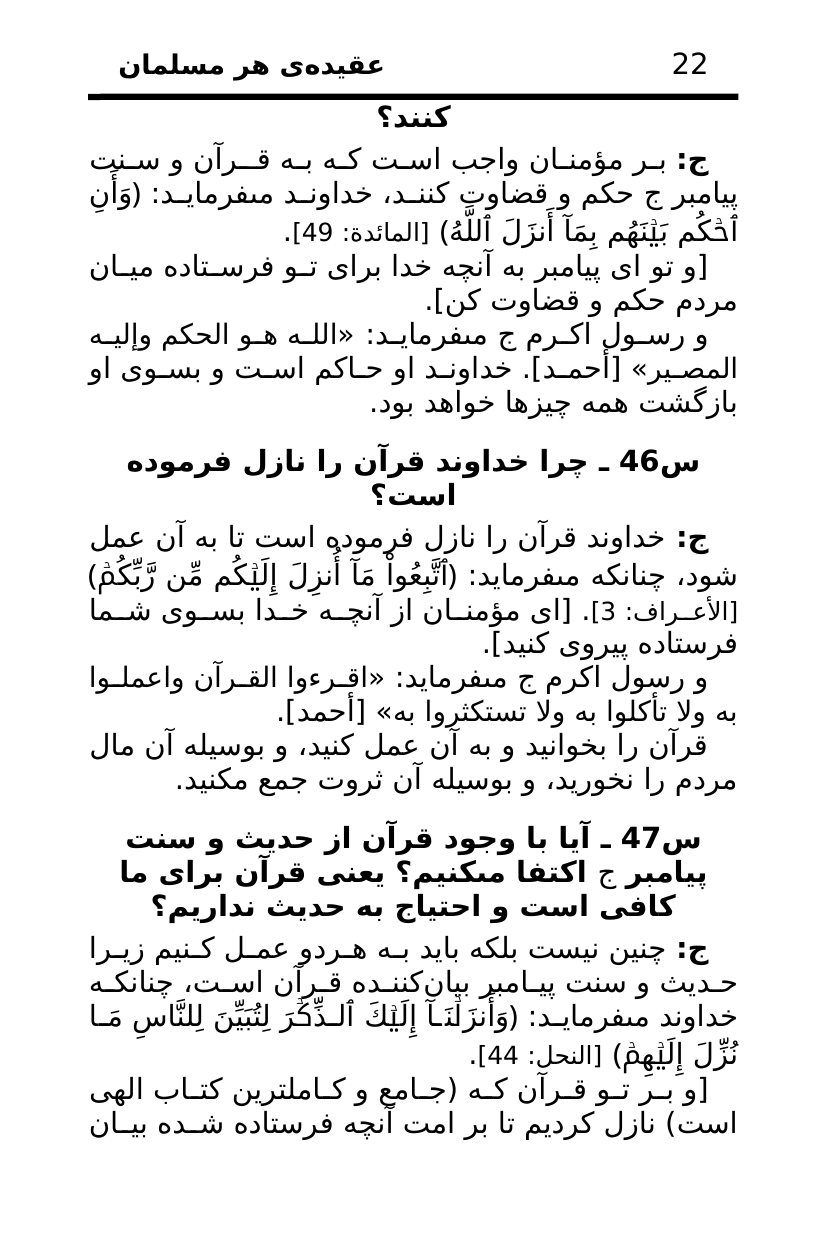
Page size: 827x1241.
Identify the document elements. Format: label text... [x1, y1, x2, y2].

text س47 ـ آیا با وجود قرآن از حدیث و سنت پیامبر ج اکتفا مى‏کنیم؟ یعنى قرآن براى ما کافی است و احتیاج به حدیث نداریم؟ [89, 822, 738, 923]
text [و تو اى پیامبر به آنچه خدا براى تو فرستاده میان مردم حکم و قضاوت کن]. [89, 249, 738, 317]
text قرآن را بخوانید و به آن عمل کنید، و بوسیله آن مال مردم را نخورید، و بوسیله آن ثروت جمع مکنید. [89, 729, 738, 797]
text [89, 1073, 738, 1141]
text ج: خداوند قرآن را نازل فرموده است تا به آن عمل شود، چنانکه مى‏فرماید: ﴿ٱتَّبِعُواْ مَآ أُنزِلَ إِلَيۡكُم مِّن رَّبِّكُمۡ﴾ [الأعراف: 3]. [اى مؤمنان از آنچه خدا بسوى شما فرستاده پیروى کنید]. [89, 520, 738, 661]
text س46 ـ چرا خداوند قرآن را نازل فرموده است؟ [89, 444, 738, 512]
text ج: بر مؤمنان واجب است که به قـرآن و سنت پیامبر ج حکم و قضاوت کنند، خداوند مى‏فرماید: ﴿وَأَنِ ٱحۡكُم بَيۡنَهُم بِمَآ أَنزَلَ ٱللَّهُ﴾ [المائدة: 49]. [89, 142, 738, 249]
text و رسول اکرم ج مى‏فرماید: «الله هو الحكم وإليه المصير» [أحمد]. خداوند او حاکم است و بسوى او بازگشت همه چیزها خواهد بود. [89, 317, 738, 419]
text و رسول اکرم ج مى‏فرماید: «اقرءوا القرآن واعملوا به ولا تأكلوا به ولا تستكثروا به» [أحمد]. [89, 661, 738, 729]
text ج: چنین نیست بلکه باید به هردو عمل کنیم زیرا حـدیث و سنت پیامبر بیان‌کننده قرآن است، چنانکه خداوند مى‏فرماید: ﴿وَأَنزَلۡنَآ إِلَيۡكَ ٱلذِّكۡرَ لِتُبَيِّنَ لِلنَّاسِ مَا نُزِّلَ إِلَيۡهِمۡ﴾ [النحل: 44]. [89, 932, 738, 1073]
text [89, 100, 738, 134]
